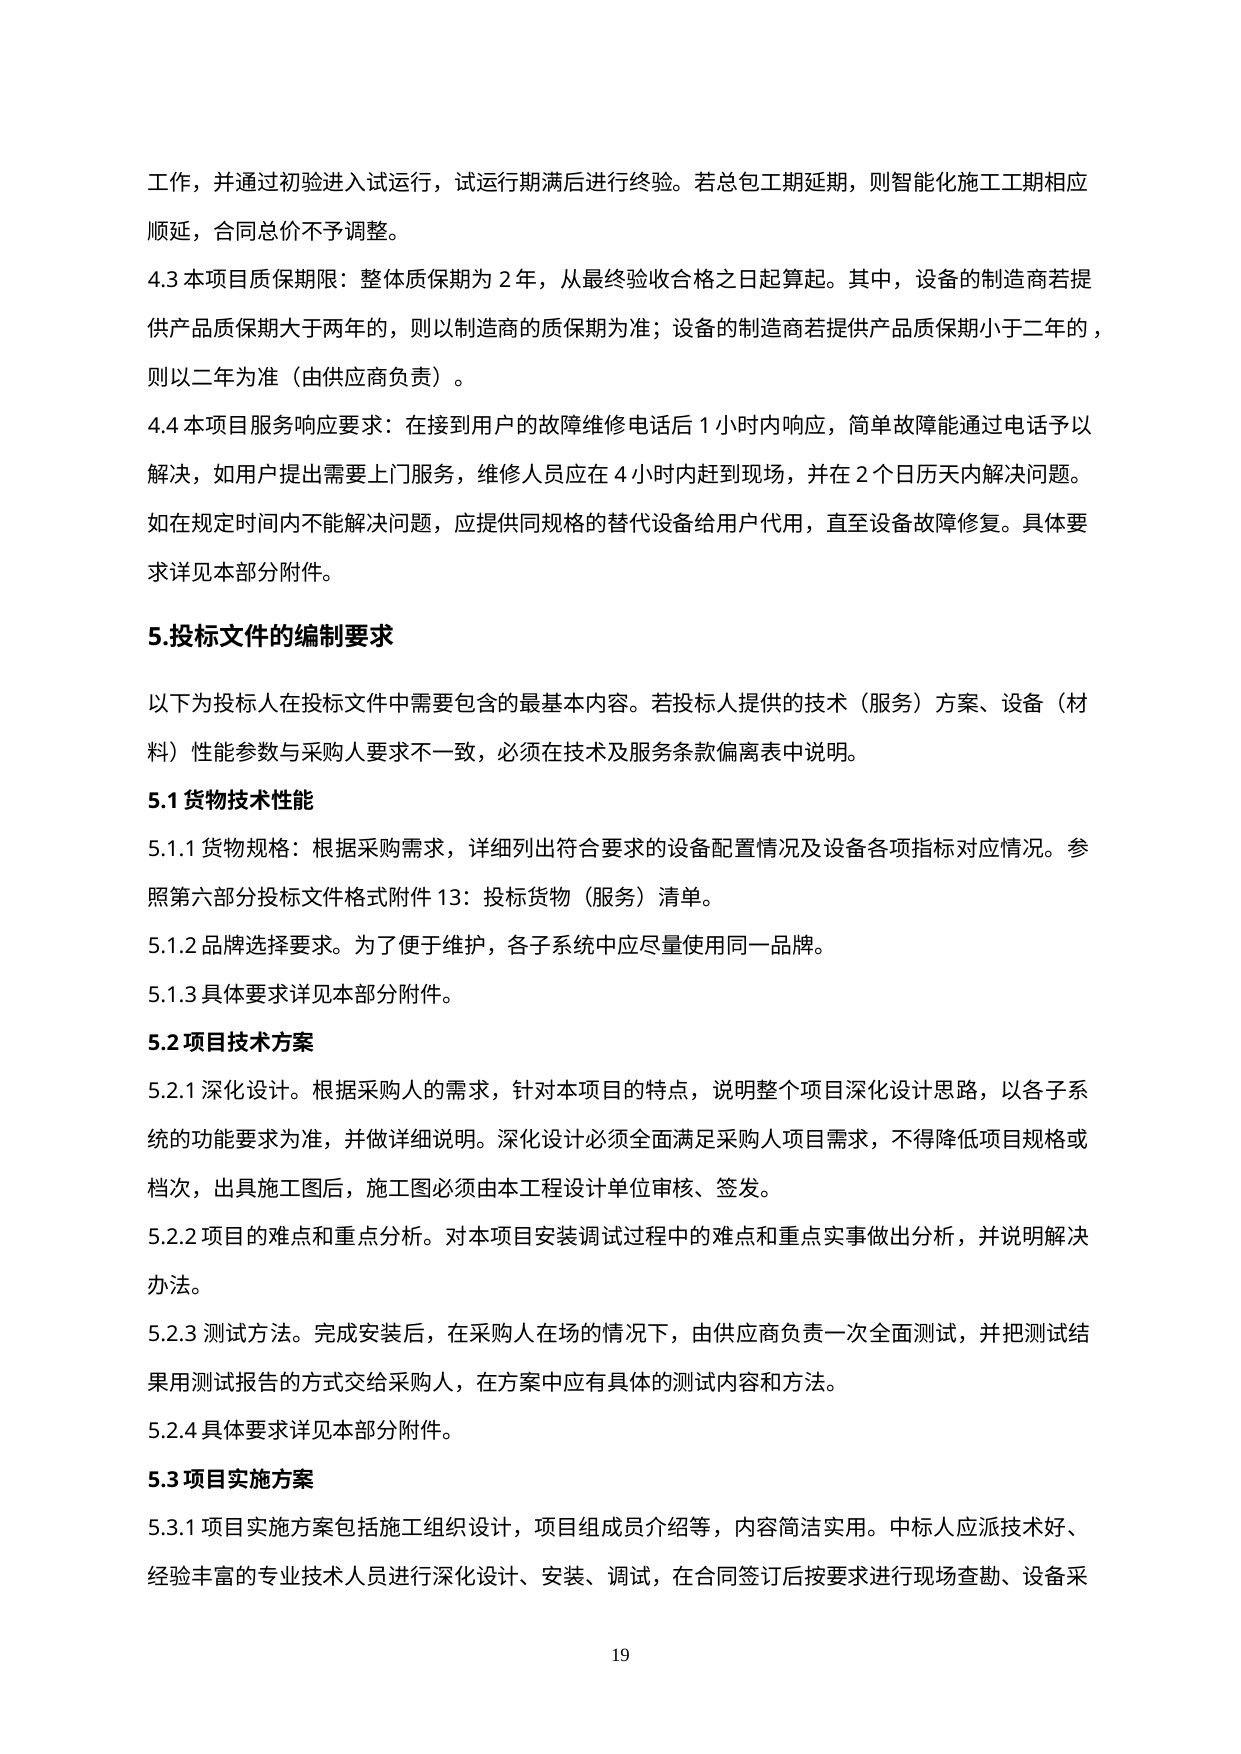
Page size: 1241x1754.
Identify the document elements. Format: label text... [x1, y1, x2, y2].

text 5.2.4具体要求详见本部分附件。 [148, 1413, 1092, 1446]
text 5.1.3具体要求详见本部分附件。 [148, 976, 1092, 1009]
text 5.1.2品牌选择要求。为了便于维护，各子系统中应尽量使用同一品牌。 [148, 928, 1092, 961]
text 5.2.1深化设计。根据采购人的需求，针对本项目的特点，说明整个项目深化设计思路，以各子系统的功能要求为准，并做详细说明。深化设计必须全面满足采购人项目需求，不得降低项目规格或档次，出具施工图后，施工图必须由本工程设计单位审核、签发。 [148, 1073, 1092, 1203]
text 5.投标文件的编制要求 [148, 602, 1092, 667]
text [148, 1510, 1092, 1591]
text 5.2.3 测试方法。完成安装后，在采购人在场的情况下，由供应商负责一次全面测试，并把测试结果用测试报告的方式交给采购人，在方案中应有具体的测试内容和方法。 [148, 1316, 1092, 1397]
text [148, 165, 1092, 246]
text 以下为投标人在投标文件中需要包含的最基本内容。若投标人提供的技术（服务）方案、设备（材料）性能参数与采购人要求不一致，必须在技术及服务条款偏离表中说明。 [148, 686, 1092, 767]
text 5.1货物技术性能 [148, 783, 1092, 815]
text 5.2项目技术方案 [148, 1025, 1092, 1057]
text 4.4本项目服务响应要求：在接到用户的故障维修电话后1小时内响应，简单故障能通过电话予以解决，如用户提出需要上门服务，维修人员应在4小时内赶到现场，并在2个日历天内解决问题。如在规定时间内不能解决问题，应提供同规格的替代设备给用户代用，直至设备故障修复。具体要求详见本部分附件。 [148, 408, 1092, 587]
text 5.1.1货物规格：根据采购需求，详细列出符合要求的设备配置情况及设备各项指标对应情况。参照第六部分投标文件格式附件13：投标货物（服务）清单。 [148, 831, 1092, 912]
text 5.2.2项目的难点和重点分析。对本项目安装调试过程中的难点和重点实事做出分析，并说明解决办法。 [148, 1219, 1092, 1300]
text 5.3项目实施方案 [148, 1461, 1092, 1494]
text 4.3本项目质保期限：整体质保期为2年，从最终验收合格之日起算起。其中，设备的制造商若提供产品质保期大于两年的，则以制造商的质保期为准；设备的制造商若提供产品质保期小于二年的，则以二年为准（由供应商负责）。 [148, 262, 1092, 392]
